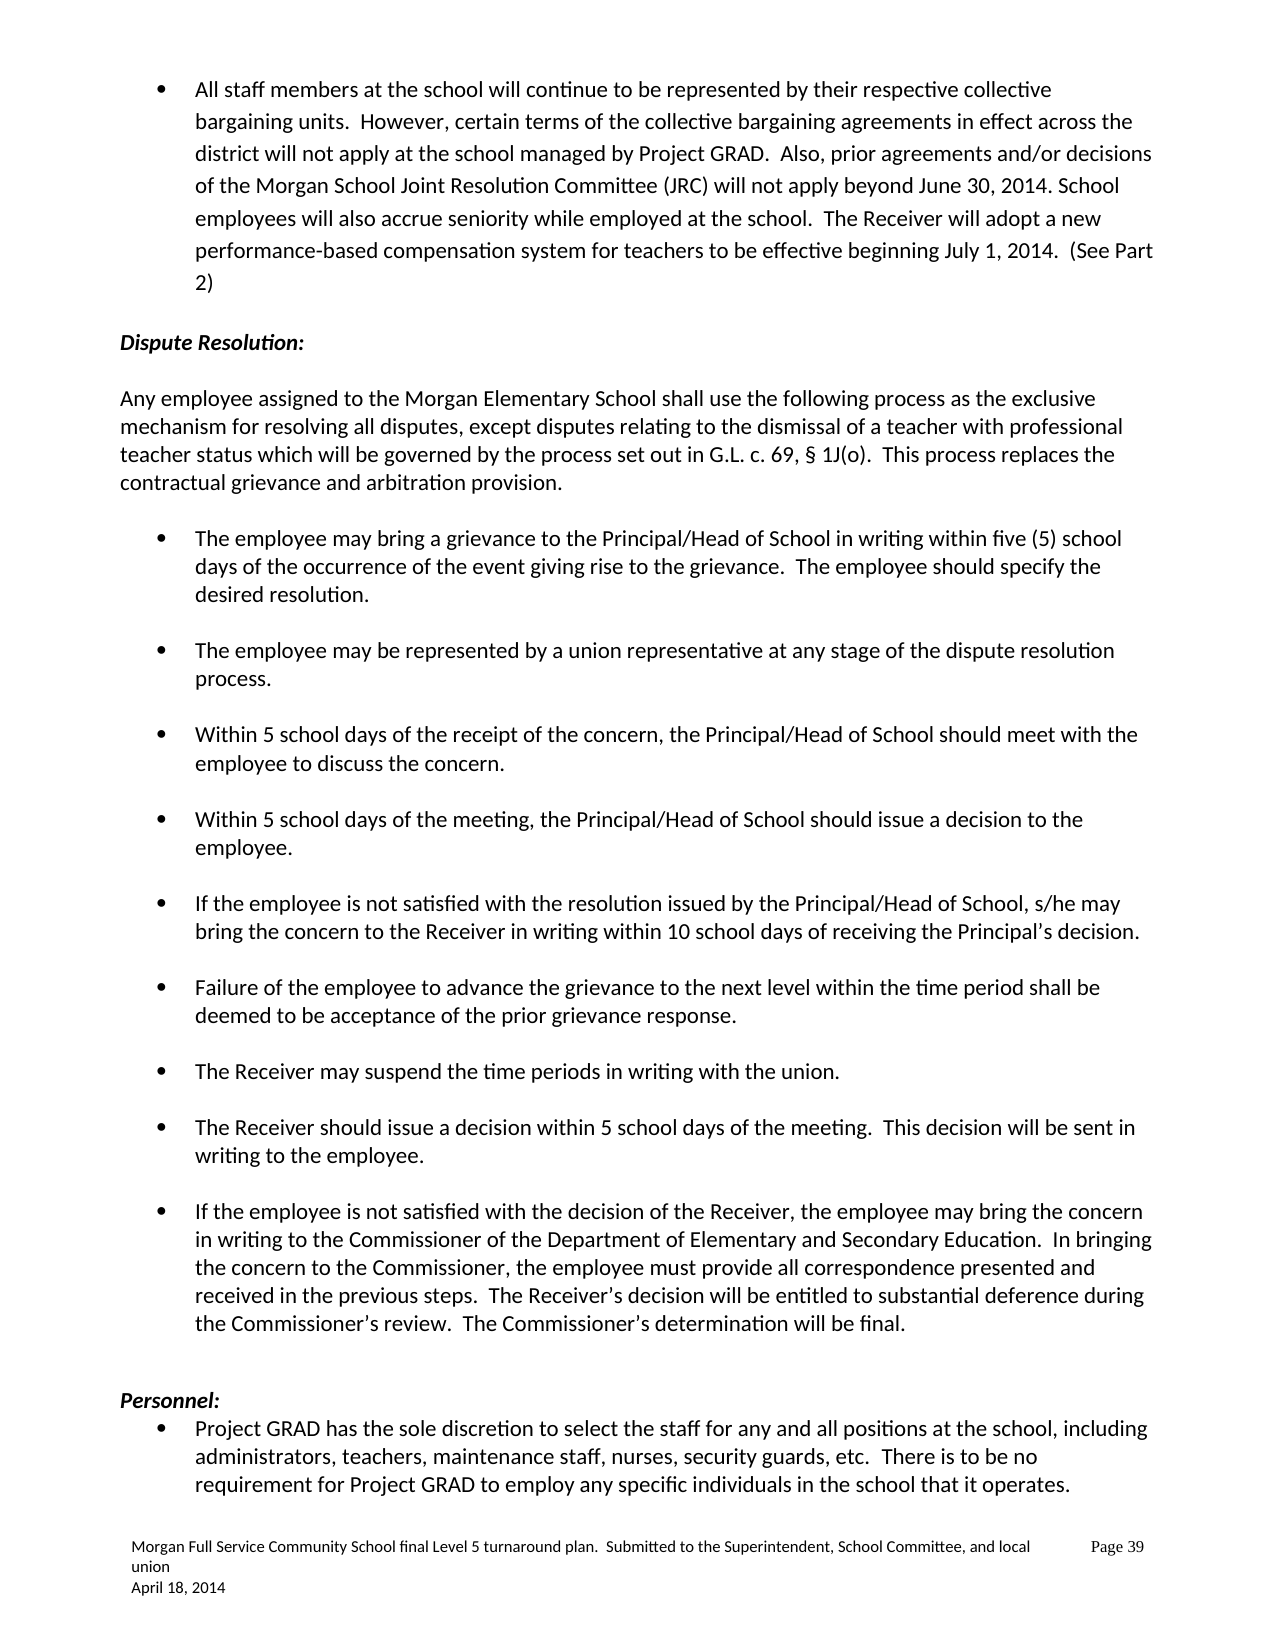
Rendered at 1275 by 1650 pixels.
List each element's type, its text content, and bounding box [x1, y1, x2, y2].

text Personnel: [120, 1386, 1155, 1414]
list The employee may bring a grievance to the Principal/Head of School in writing within five (5) school days of the occurrence of the event giving rise to the grievance. The employee should specify the desired resolution. [157, 524, 1155, 608]
list The Receiver should issue a decision within 5 school days of the meeting. This decision will be sent in writing to the employee. [157, 1113, 1155, 1169]
list The employee may be represented by a union representative at any stage of the dispute resolution process. [157, 637, 1155, 693]
list The Receiver may suspend the time periods in writing with the union. [157, 1057, 1155, 1085]
list Project GRAD has the sole discretion to select the staff for any and all positions at the school, including administrators, teachers, maintenance staff, nurses, security guards, etc. There is to be no requirement for Project GRAD to employ any specific individuals in the school that it operates. [157, 1414, 1155, 1498]
list Within 5 school days of the receipt of the concern, the Principal/Head of School should meet with the employee to discuss the concern. [157, 721, 1155, 777]
list If the employee is not satisfied with the resolution issued by the Principal/Head of School, s/he may bring the concern to the Receiver in writing within 10 school days of receiving the Principal’s decision. [157, 889, 1155, 945]
list Failure of the employee to advance the grievance to the next level within the time period shall be deemed to be acceptance of the prior grievance response. [157, 973, 1155, 1029]
list All staff members at the school will continue to be represented by their respective collective bargaining units. However, certain terms of the collective bargaining agreements in effect across the district will not apply at the school managed by Project GRAD. Also, prior agreements and/or decisions of the Morgan School Joint Resolution Committee (JRC) will not apply beyond June 30, 2014. School employees will also accrue seniority while employed at the school. The Receiver will adopt a new performance-based compensation system for teachers to be effective beginning July 1, 2014. (See Part 2) [157, 75, 1155, 296]
list If the employee is not satisfied with the decision of the Receiver, the employee may bring the concern in writing to the Commissioner of the Department of Elementary and Secondary Education. In bringing the concern to the Commissioner, the employee must provide all correspondence presented and received in the previous steps. The Receiver’s decision will be entitled to substantial deference during the Commissioner’s review. The Commissioner’s determination will be final. [157, 1197, 1155, 1337]
text Dispute Resolution: [120, 328, 1155, 356]
text Any employee assigned to the Morgan Elementary School shall use the following process as the exclusive mechanism for resolving all disputes, except disputes relating to the dismissal of a teacher with professional teacher status which will be governed by the process set out in G.L. c. 69, § 1J(o). This process replaces the contractual grievance and arbitration provision. [120, 384, 1155, 496]
list Within 5 school days of the meeting, the Principal/Head of School should issue a decision to the employee. [157, 805, 1155, 861]
